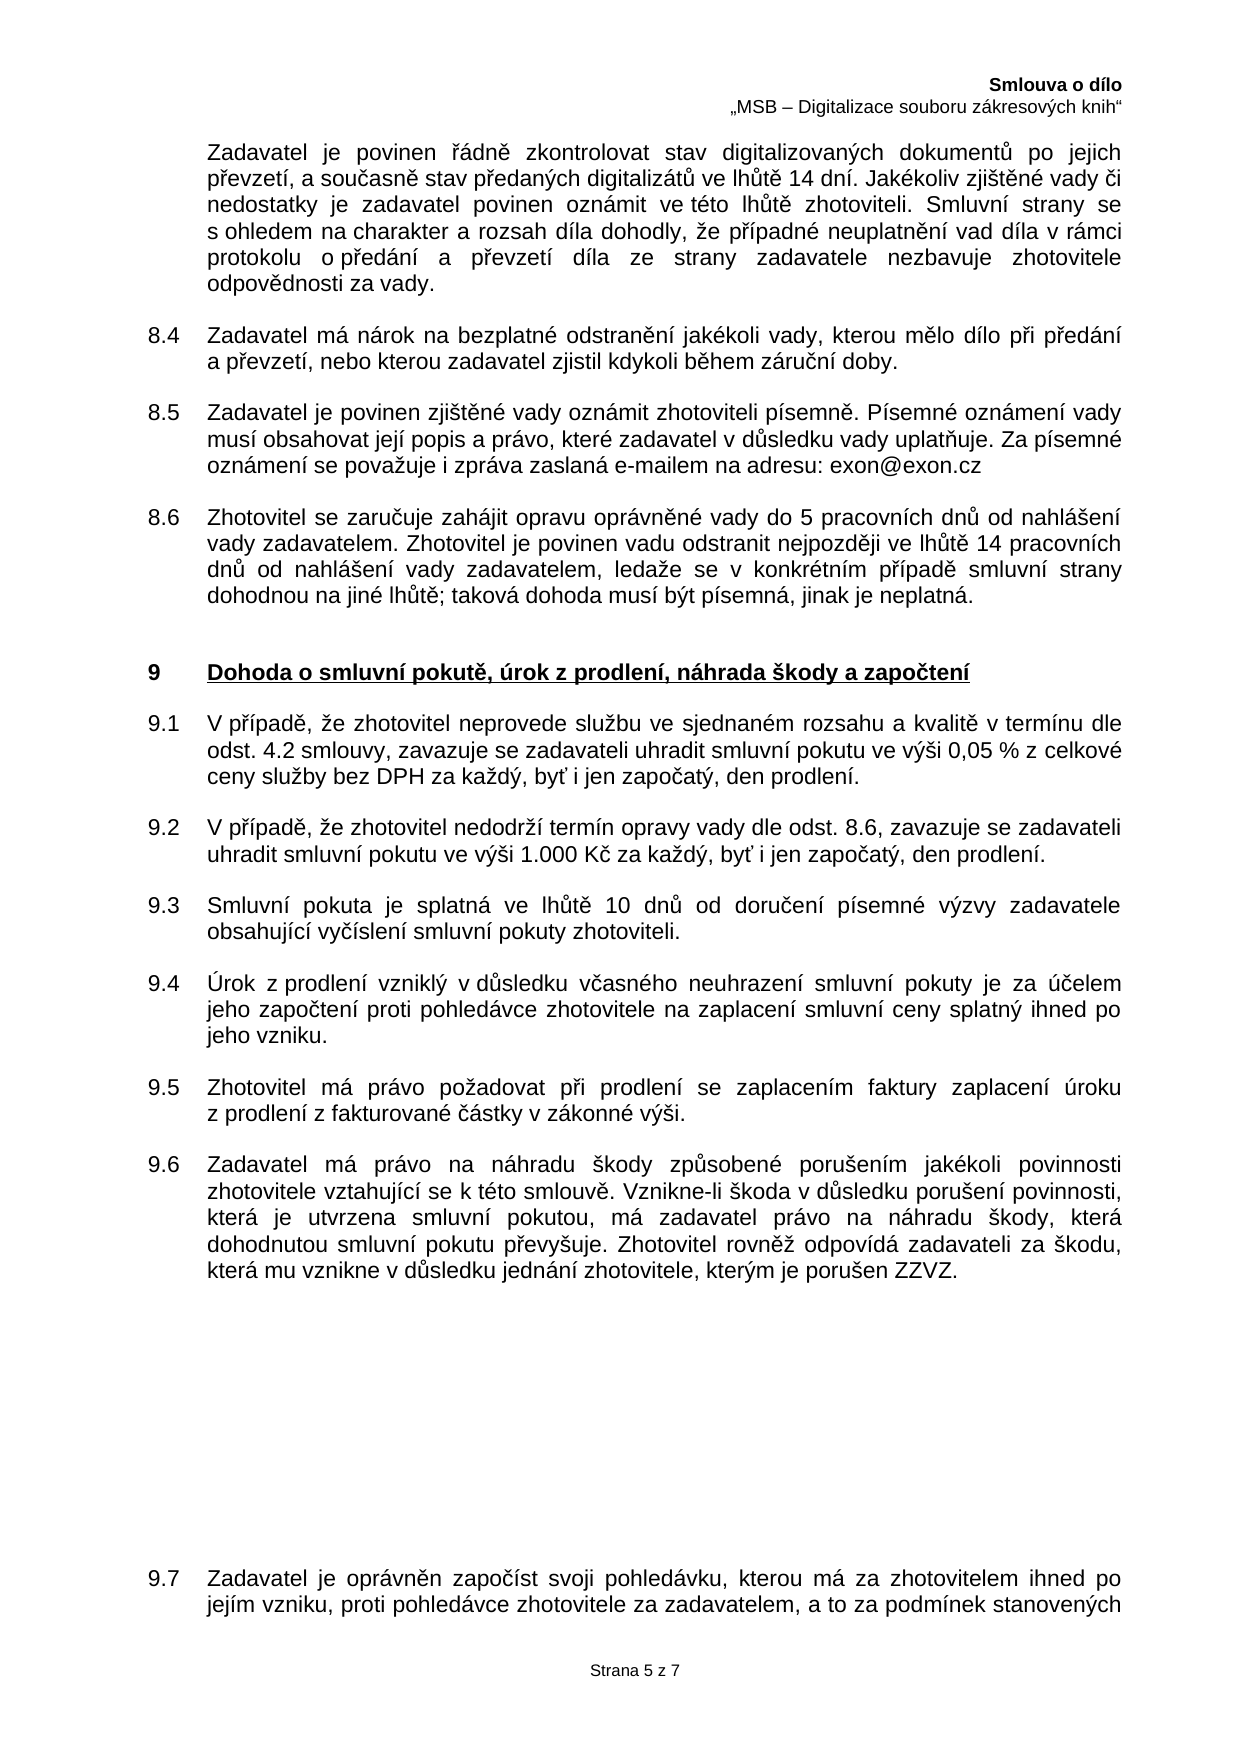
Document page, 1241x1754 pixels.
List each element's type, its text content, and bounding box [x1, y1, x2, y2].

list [148, 138, 1122, 297]
list Úrok z prodlení vzniklý v důsledku včasného neuhrazení smluvní pokuty je za účelem jeho započtení proti pohledávce zhotovitele na zaplacení smluvní ceny splatný ihned po jeho vzniku. [148, 970, 1122, 1049]
list V případě, že zhotovitel nedodrží termín opravy vady dle odst. 8.6, zavazuje se zadavateli uhradit smluvní pokutu ve výši 1.000 Kč za každý, byť i jen započatý, den prodlení. [148, 814, 1122, 867]
list Smluvní pokuta je splatná ve lhůtě 10 dnů od doručení písemné výzvy zadavatele obsahující vyčíslení smluvní pokuty zhotoviteli. [148, 892, 1122, 945]
list Zadavatel je povinen zjištěné vady oznámit zhotoviteli písemně. Písemné oznámení vady musí obsahovat její popis a právo, které zadavatel v důsledku vady uplatňuje. Za písemné oznámení se považuje i zpráva zaslaná e-mailem na adresu: exon@exon.cz [148, 399, 1122, 478]
list V případě, že zhotovitel neprovede službu ve sjednaném rozsahu a kvalitě v termínu dle odst. 4.2 smlouvy, zavazuje se zadavateli uhradit smluvní pokutu ve výši 0,05 % z celkové ceny služby bez DPH za každý, byť i jen započatý, den prodlení. [148, 710, 1122, 789]
list Zadavatel má nárok na bezplatné odstranění jakékoli vady, kterou mělo dílo při předání a převzetí, nebo kterou zadavatel zjistil kdykoli během záruční doby. [148, 322, 1122, 374]
list Dohoda o smluvní pokutě, úrok z prodlení, náhrada škody a započtení [148, 659, 1122, 685]
list Zhotovitel má právo požadovat při prodlení se zaplacením faktury zaplacení úroku z prodlení z fakturované částky v zákonné výši. [148, 1074, 1122, 1126]
list Zhotovitel se zaručuje zahájit opravu oprávněné vady do 5 pracovních dnů od nahlášení vady zadavatelem. Zhotovitel je povinen vadu odstranit nejpozději ve lhůtě 14 pracovních dnů od nahlášení vady zadavatelem, ledaže se v konkrétním případě smluvní strany dohodnou na jiné lhůtě; taková dohoda musí být písemná, jinak je neplatná. [148, 503, 1122, 609]
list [148, 1565, 1122, 1618]
list Zadavatel má právo na náhradu škody způsobené porušením jakékoli povinnosti zhotovitele vztahující se k této smlouvě. Vznikne-li škoda v důsledku porušení povinnosti, která je utvrzena smluvní pokutou, má zadavatel právo na náhradu škody, která dohodnutou smluvní pokutu převyšuje. Zhotovitel rovněž odpovídá zadavateli za škodu, která mu vznikne v důsledku jednání zhotovitele, kterým je porušen ZZVZ. [148, 1151, 1122, 1283]
